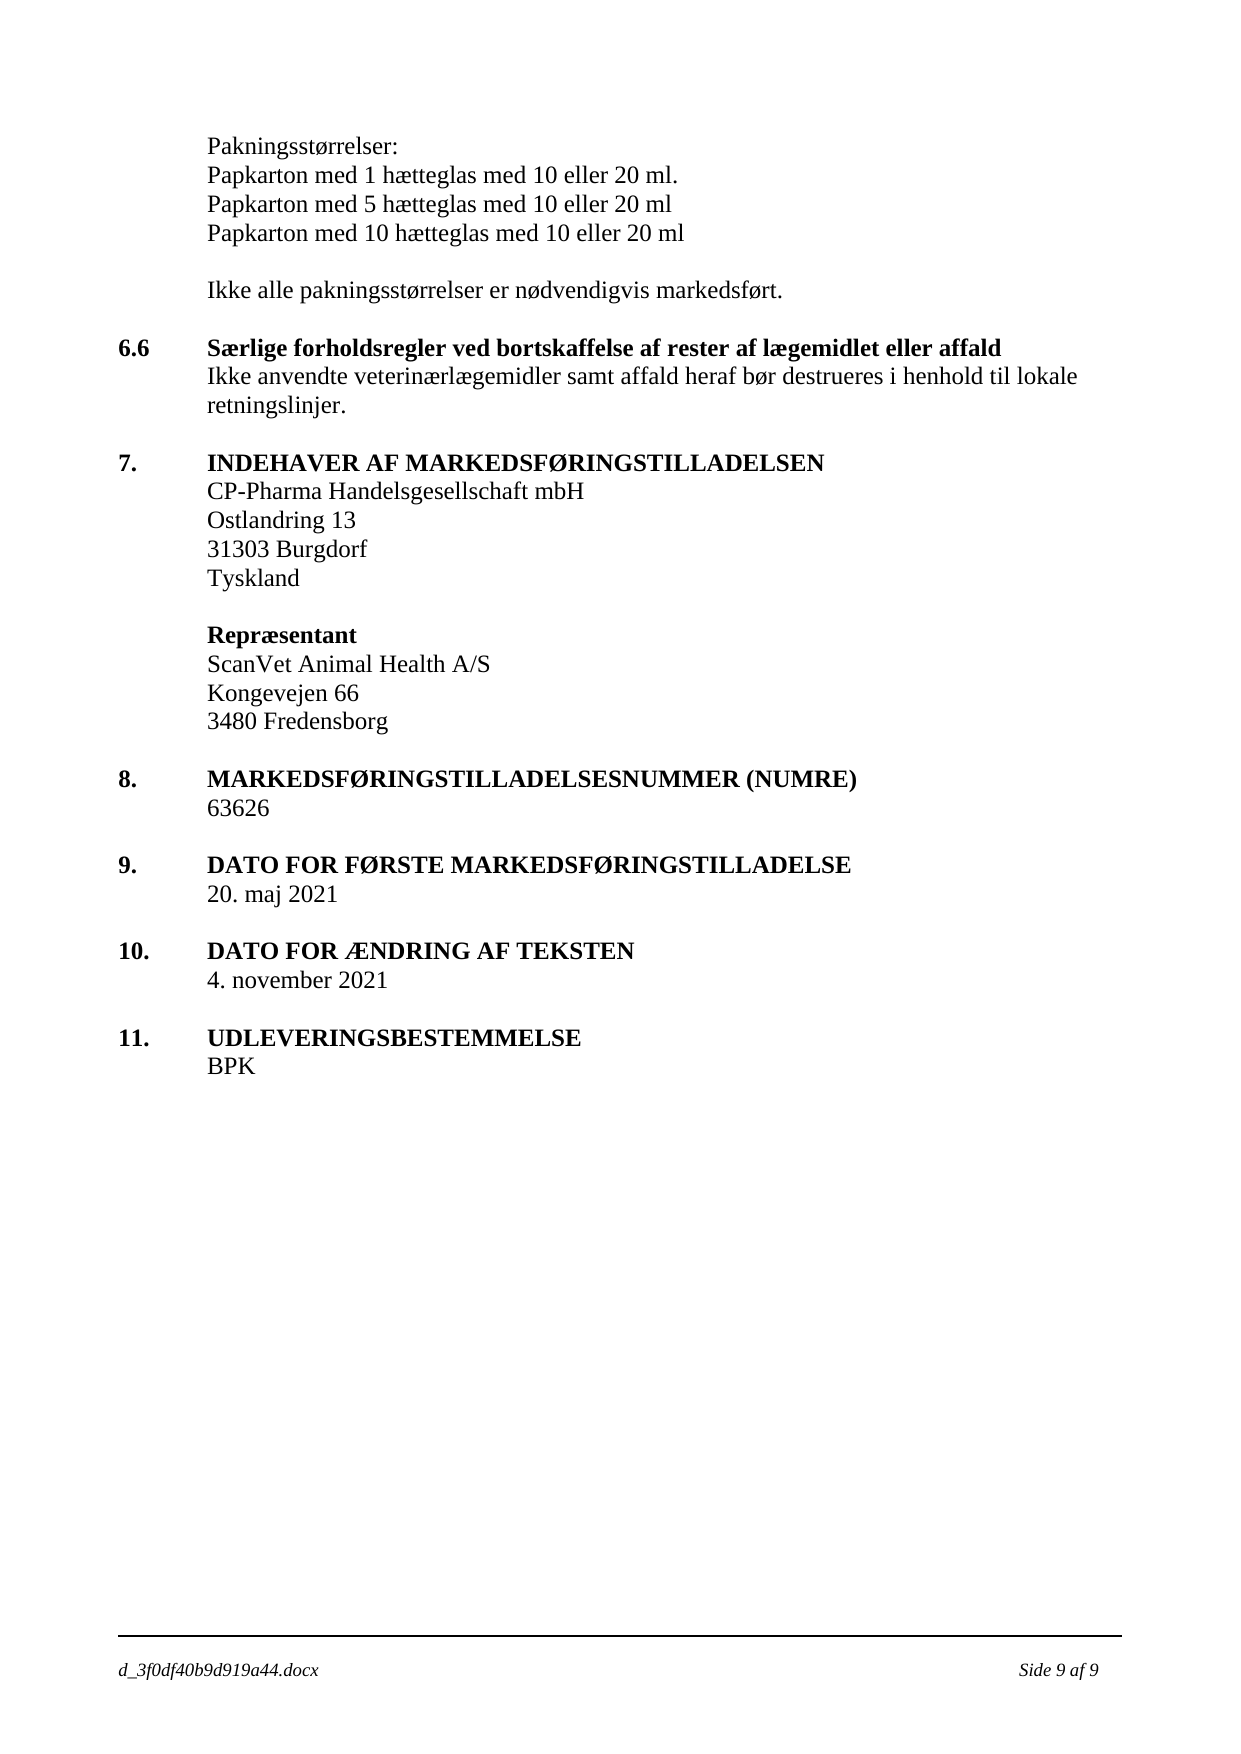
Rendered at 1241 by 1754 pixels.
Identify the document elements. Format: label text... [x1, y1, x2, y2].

text Tyskland [207, 563, 1122, 591]
text 11. UDLEVERINGSBESTEMMELSE [118, 1023, 1122, 1051]
text Ikke alle pakningsstørrelser er nødvendigvis markedsført. [207, 275, 1122, 304]
text Pakningsstørrelser: [207, 131, 1122, 160]
text Papkarton med 10 hætteglas med 10 eller 20 ml [207, 218, 1122, 246]
text Papkarton med 5 hætteglas med 10 eller 20 ml [207, 189, 1122, 218]
text 6.6 Særlige forholdsregler ved bortskaffelse af rester af lægemidlet eller affald [118, 333, 1122, 361]
text ScanVet Animal Health A/S [207, 649, 1122, 678]
text 3480 Fredensborg [207, 706, 1122, 735]
text Papkarton med 1 hætteglas med 10 eller 20 ml. [207, 160, 1122, 189]
text Kongevejen 66 [207, 678, 1122, 706]
text Repræsentant [207, 620, 1122, 649]
text BPK [207, 1051, 1122, 1080]
text Ostlandring 13 [207, 505, 1122, 534]
text Ikke anvendte veterinærlægemidler samt affald heraf bør destrueres i henhold til lokale retningslinjer. [207, 361, 1122, 419]
text 63626 [207, 793, 1122, 821]
text 8. MARKEDSFØRINGSTILLADELSESNUMMER (NUMRE) [118, 764, 1122, 793]
text 4. november 2021 [207, 965, 1122, 994]
text 7. INDEHAVER AF MARKEDSFØRINGSTILLADELSEN [118, 448, 1122, 476]
text 20. maj 2021 [207, 879, 1122, 908]
text 9. DATO FOR FØRSTE MARKEDSFØRINGSTILLADELSE [118, 850, 1122, 879]
text 10. DATO FOR ÆNDRING AF TEKSTEN [118, 936, 1122, 965]
text 31303 Burgdorf [207, 534, 1122, 563]
text CP-Pharma Handelsgesellschaft mbH [207, 476, 1122, 505]
